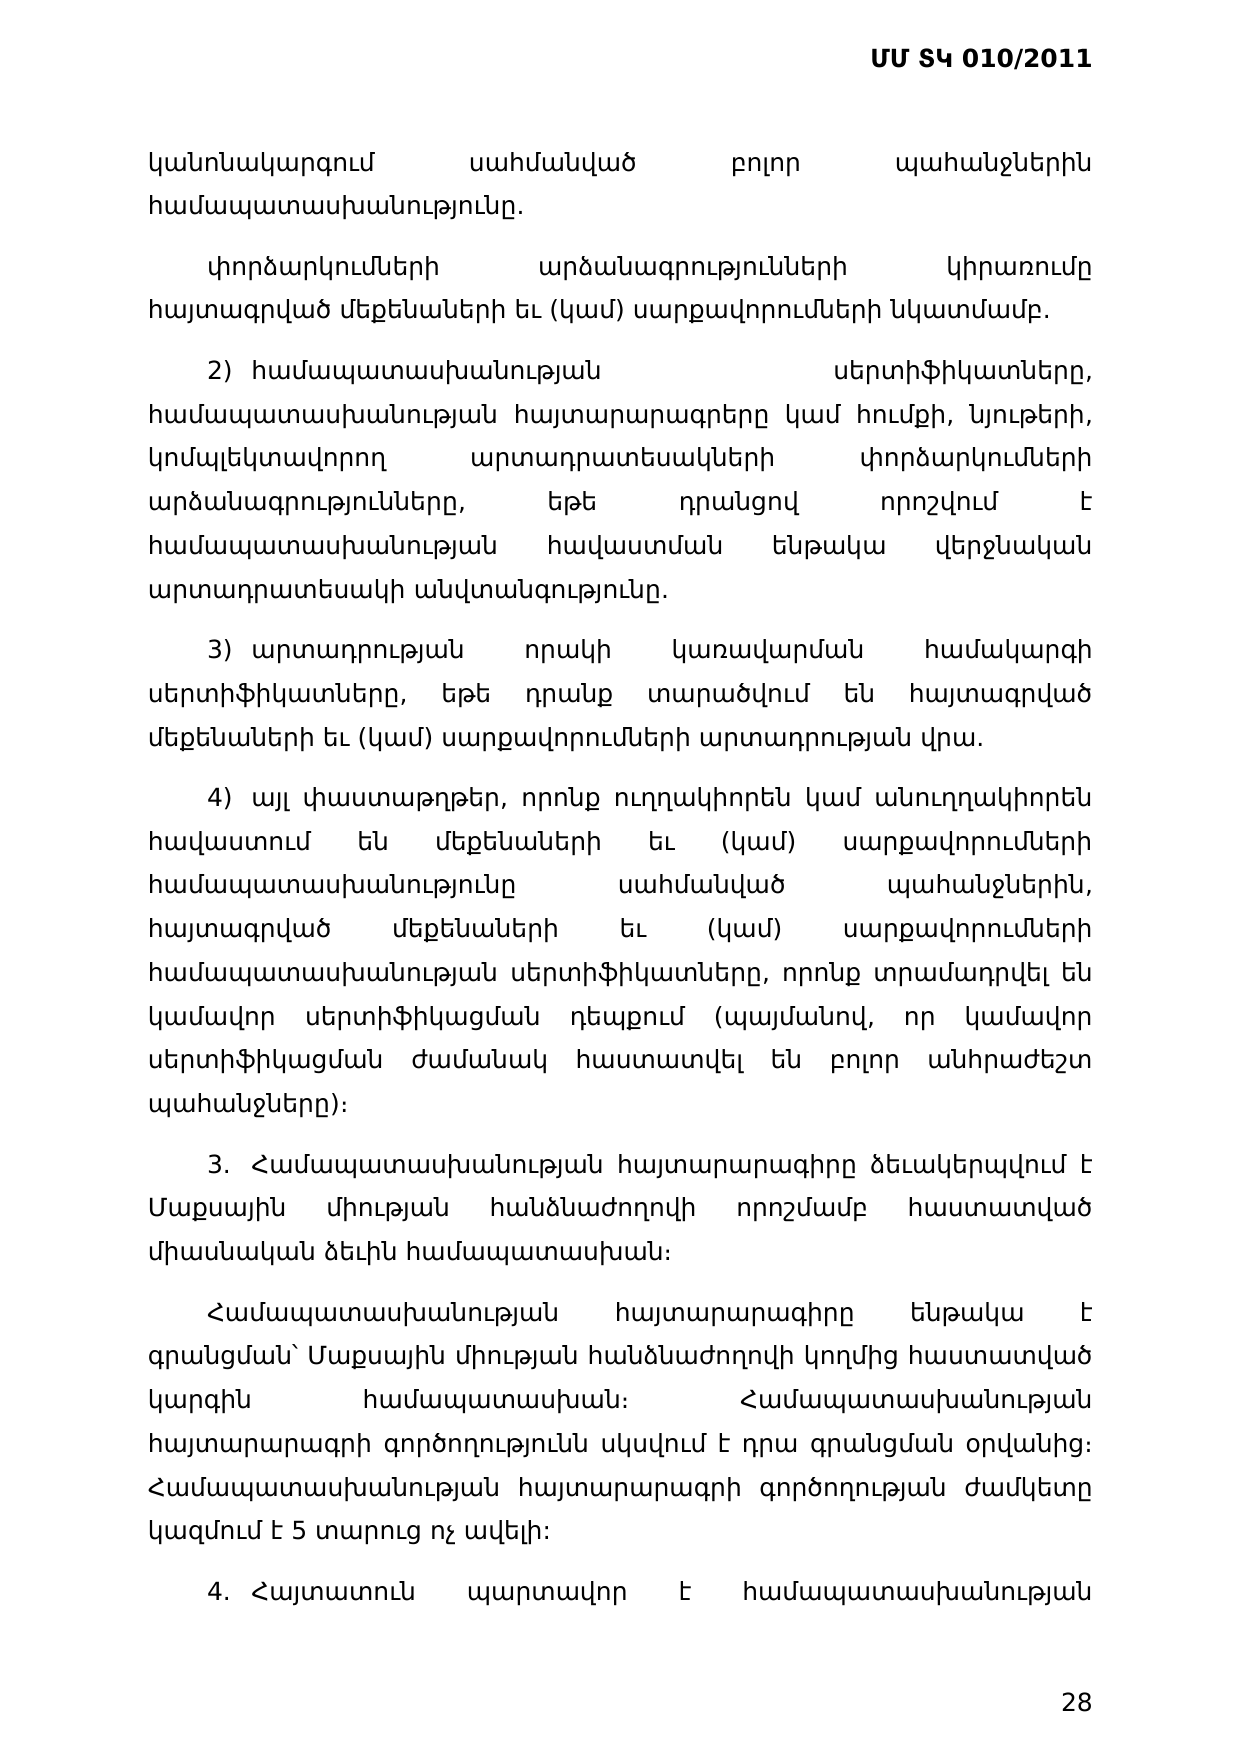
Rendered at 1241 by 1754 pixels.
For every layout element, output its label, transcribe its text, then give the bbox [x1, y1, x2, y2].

text 3. Համապատասխանության հայտարարագիրը ձեւակերպվում է Մաքսային միության հանձնաժողովի որոշմամբ հաստատված միասնական ձեւին համապատասխան։ [148, 1150, 1092, 1266]
text Համապատասխանության հայտարարագիրը ենթակա է գրանցման՝ Մաքսային միության հանձնաժողովի կողմից հաստատված կարգին համապատասխան։ Համապատասխանության հայտարարագրի գործողությունն սկսվում է դրա գրանցման օրվանից։ Համապատասխանության հայտարարագրի գործողության ժամկետը կազմում է 5 տարուց ոչ ավելի: [148, 1298, 1092, 1546]
text 2) համապատասխանության սերտիֆիկատները, համապատասխանության հայտարարագրերը կամ հումքի, նյութերի, կոմպլեկտավորող արտադրատեսակների փորձարկումների արձանագրությունները, եթե դրանցով որոշվում է համապատասխանության հավաստման ենթակա վերջնական արտադրատեսակի անվտանգությունը. [148, 356, 1092, 604]
text 4) այլ փաստաթղթեր, որոնք ուղղակիորեն կամ անուղղակիորեն հավաստում են մեքենաների եւ (կամ) սարքավորումների համապատասխանությունը սահմանված պահանջներին, հայտագրված մեքենաների եւ (կամ) սարքավորումների համապատասխանության սերտիֆիկատները, որոնք տրամադրվել են կամավոր սերտիֆիկացման դեպքում (պայմանով, որ կամավոր սերտիֆիկացման ժամանակ հաստատվել են բոլոր անհրաժեշտ պահանջները)։ [148, 783, 1092, 1118]
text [148, 1577, 1092, 1606]
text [148, 148, 1092, 221]
text փորձարկումների արձանագրությունների կիրառումը հայտագրված մեքենաների եւ (կամ) սարքավորումների նկատմամբ. [148, 252, 1092, 325]
text 3) արտադրության որակի կառավարման համակարգի սերտիֆիկատները, եթե դրանք տարածվում են հայտագրված մեքենաների եւ (կամ) սարքավորումների արտադրության վրա. [148, 635, 1092, 752]
